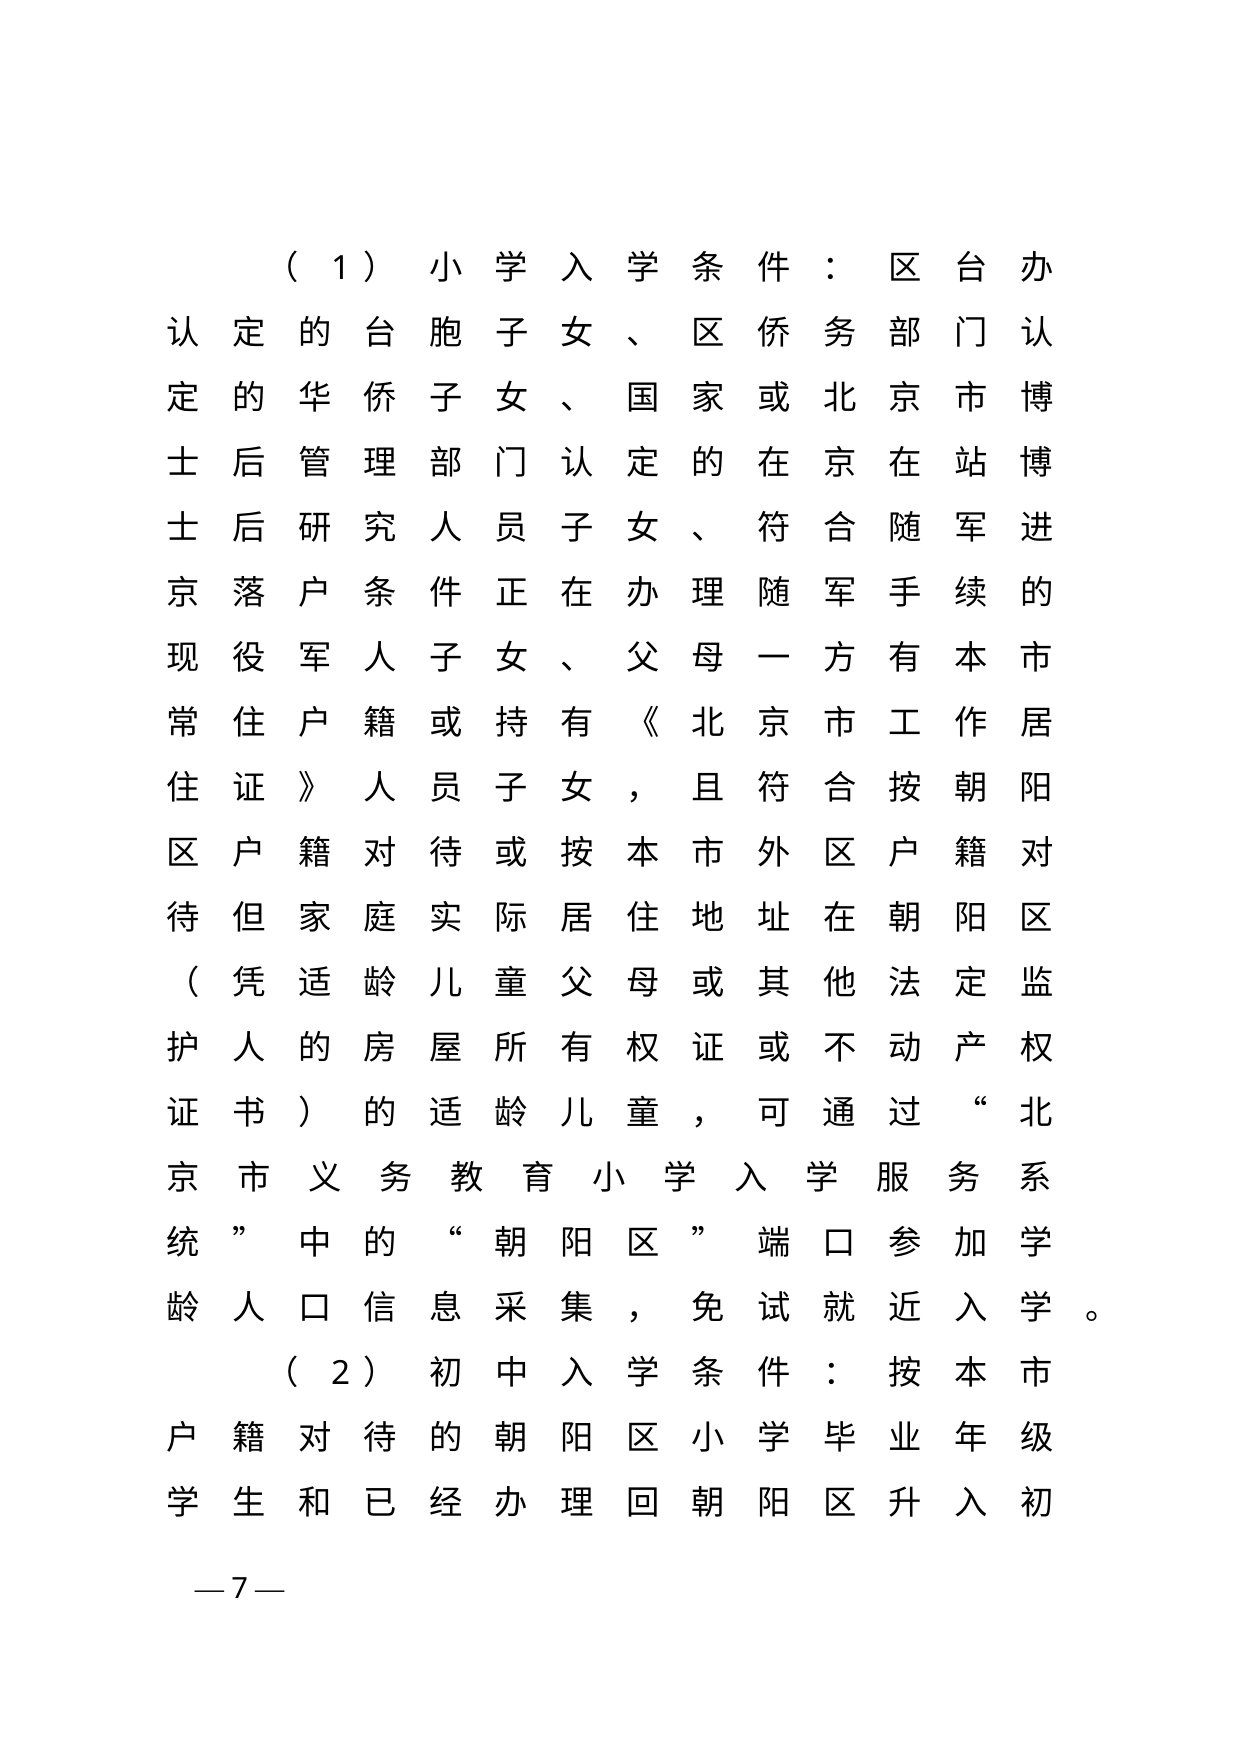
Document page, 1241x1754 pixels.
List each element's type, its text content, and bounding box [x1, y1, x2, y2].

text （1）小学入学条件：区台办认定的台胞子女、区侨务部门认定的华侨子女、国家或北京市博士后管理部门认定的在京在站博士后研究人员子女、符合随军进京落户条件正在办理随军手续的现役军人子女、父母一方有本市常住户籍或持有《北京市工作居住证》人员子女，且符合按朝阳区户籍对待或按本市外区户籍对待但家庭实际居住地址在朝阳区（凭适龄儿童父母或其他法定监护人的房屋所有权证或不动产权证书）的适龄儿童，可通过“北京市义务教育小学入学服务系统”中的“朝阳区”端口参加学龄人口信息采集，免试就近入学。 [167, 233, 1085, 1338]
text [167, 1338, 1085, 1533]
